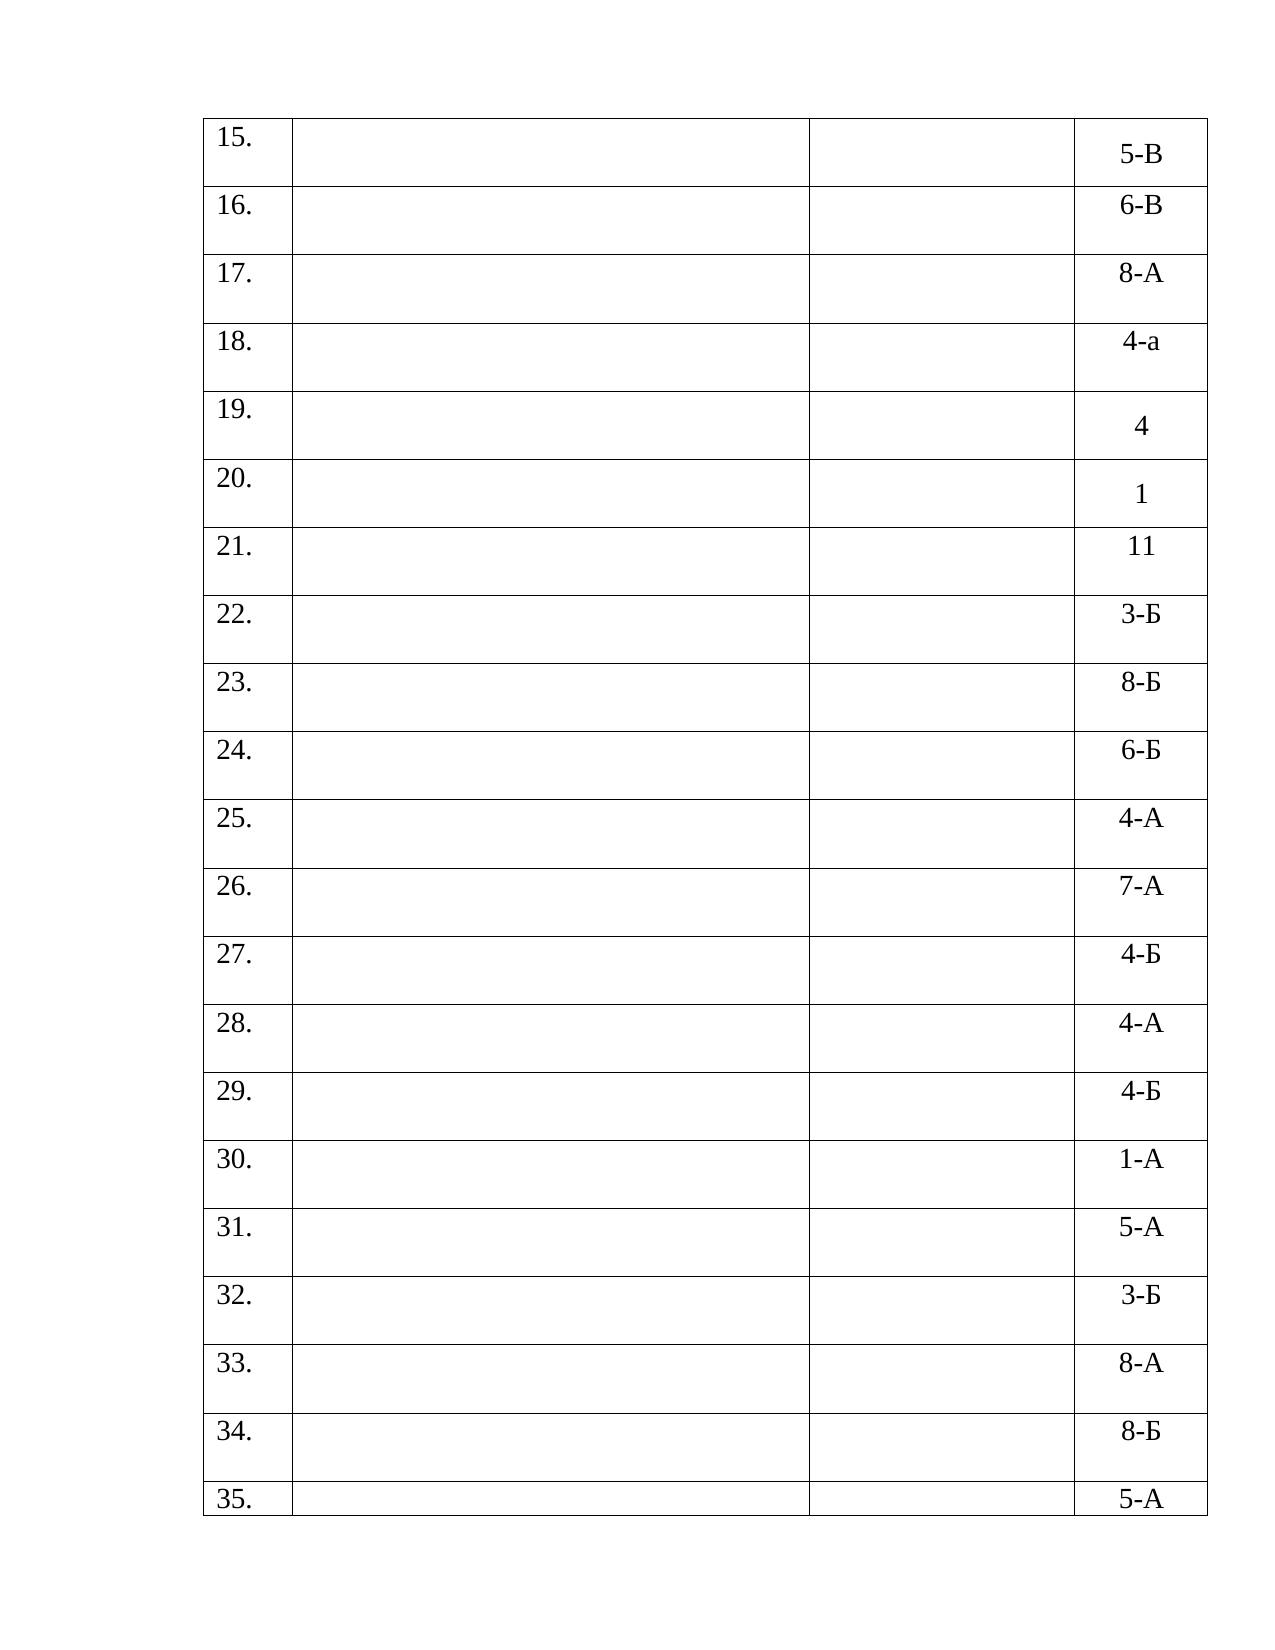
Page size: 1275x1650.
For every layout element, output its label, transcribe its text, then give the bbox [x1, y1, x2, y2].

table_cell 5-В [1075, 119, 1207, 186]
table_cell [204, 596, 292, 663]
table_cell [204, 528, 292, 595]
table_cell 4-Б [1075, 1073, 1207, 1140]
table_cell 4-а [1075, 324, 1207, 391]
table_cell [293, 937, 809, 1004]
table_cell [204, 937, 292, 1004]
table_cell [204, 1414, 292, 1481]
table_cell 8-А [1075, 255, 1207, 322]
table_cell [293, 119, 809, 186]
table_cell [810, 1073, 1074, 1140]
table_cell [293, 1141, 809, 1208]
table_cell 4-Б [1075, 937, 1207, 1004]
table_cell [810, 596, 1074, 663]
table_cell [293, 732, 809, 799]
table_cell [204, 732, 292, 799]
table_cell [810, 664, 1074, 731]
table_cell 7-А [1075, 869, 1207, 936]
table_cell 1 [1075, 460, 1207, 527]
table_cell [204, 119, 292, 186]
table_cell [204, 1209, 292, 1276]
table_cell [810, 732, 1074, 799]
table_cell [810, 255, 1074, 322]
table_cell [204, 1345, 292, 1412]
table_cell [810, 1345, 1074, 1412]
table_cell [293, 664, 809, 731]
table_cell 6-В [1075, 187, 1207, 254]
table_cell [204, 1141, 292, 1208]
table_cell 4-А [1075, 800, 1207, 867]
table_cell 3-Б [1075, 1277, 1207, 1344]
table_cell [293, 1482, 809, 1515]
table_cell [810, 937, 1074, 1004]
table_cell [293, 460, 809, 527]
table_cell 8-Б [1075, 664, 1207, 731]
table_cell [293, 1209, 809, 1276]
table_cell [810, 1209, 1074, 1276]
table_cell 6-Б [1075, 732, 1207, 799]
table_cell [810, 1141, 1074, 1208]
table_cell [293, 869, 809, 936]
table_cell [810, 1482, 1074, 1515]
table_cell [810, 1414, 1074, 1481]
table_cell [293, 324, 809, 391]
table_cell [810, 460, 1074, 527]
table_cell [810, 869, 1074, 936]
table_cell 4-А [1075, 1005, 1207, 1072]
table_cell [810, 392, 1074, 459]
table_cell [204, 1277, 292, 1344]
table_cell [810, 528, 1074, 595]
table_cell [204, 1482, 292, 1515]
table_cell [810, 324, 1074, 391]
table_cell 1-А [1075, 1141, 1207, 1208]
table_cell [204, 324, 292, 391]
table_cell [293, 1345, 809, 1412]
table_cell [204, 187, 292, 254]
table_cell [204, 800, 292, 867]
table_cell [293, 187, 809, 254]
table_cell 8-Б [1075, 1414, 1207, 1481]
table_cell 8-А [1075, 1345, 1207, 1412]
table_cell [204, 460, 292, 527]
table_cell [810, 187, 1074, 254]
table_cell [204, 664, 292, 731]
table_cell [810, 1277, 1074, 1344]
table_cell 5-А [1075, 1482, 1207, 1515]
table_cell [293, 392, 809, 459]
table_cell [204, 392, 292, 459]
table_cell [810, 119, 1074, 186]
table_cell [204, 869, 292, 936]
table_cell [293, 1005, 809, 1072]
table_cell [293, 1277, 809, 1344]
table_cell 11 [1075, 528, 1207, 595]
table_cell [204, 1073, 292, 1140]
table_cell [204, 1005, 292, 1072]
table_cell [810, 800, 1074, 867]
table_cell [293, 1414, 809, 1481]
table_cell [810, 1005, 1074, 1072]
table_cell [293, 1073, 809, 1140]
table_cell 3-Б [1075, 596, 1207, 663]
table_cell [293, 800, 809, 867]
table_cell [293, 255, 809, 322]
table_cell [293, 528, 809, 595]
table_cell 5-А [1075, 1209, 1207, 1276]
table_cell 4 [1075, 392, 1207, 459]
table_cell [293, 596, 809, 663]
table_cell [204, 255, 292, 322]
